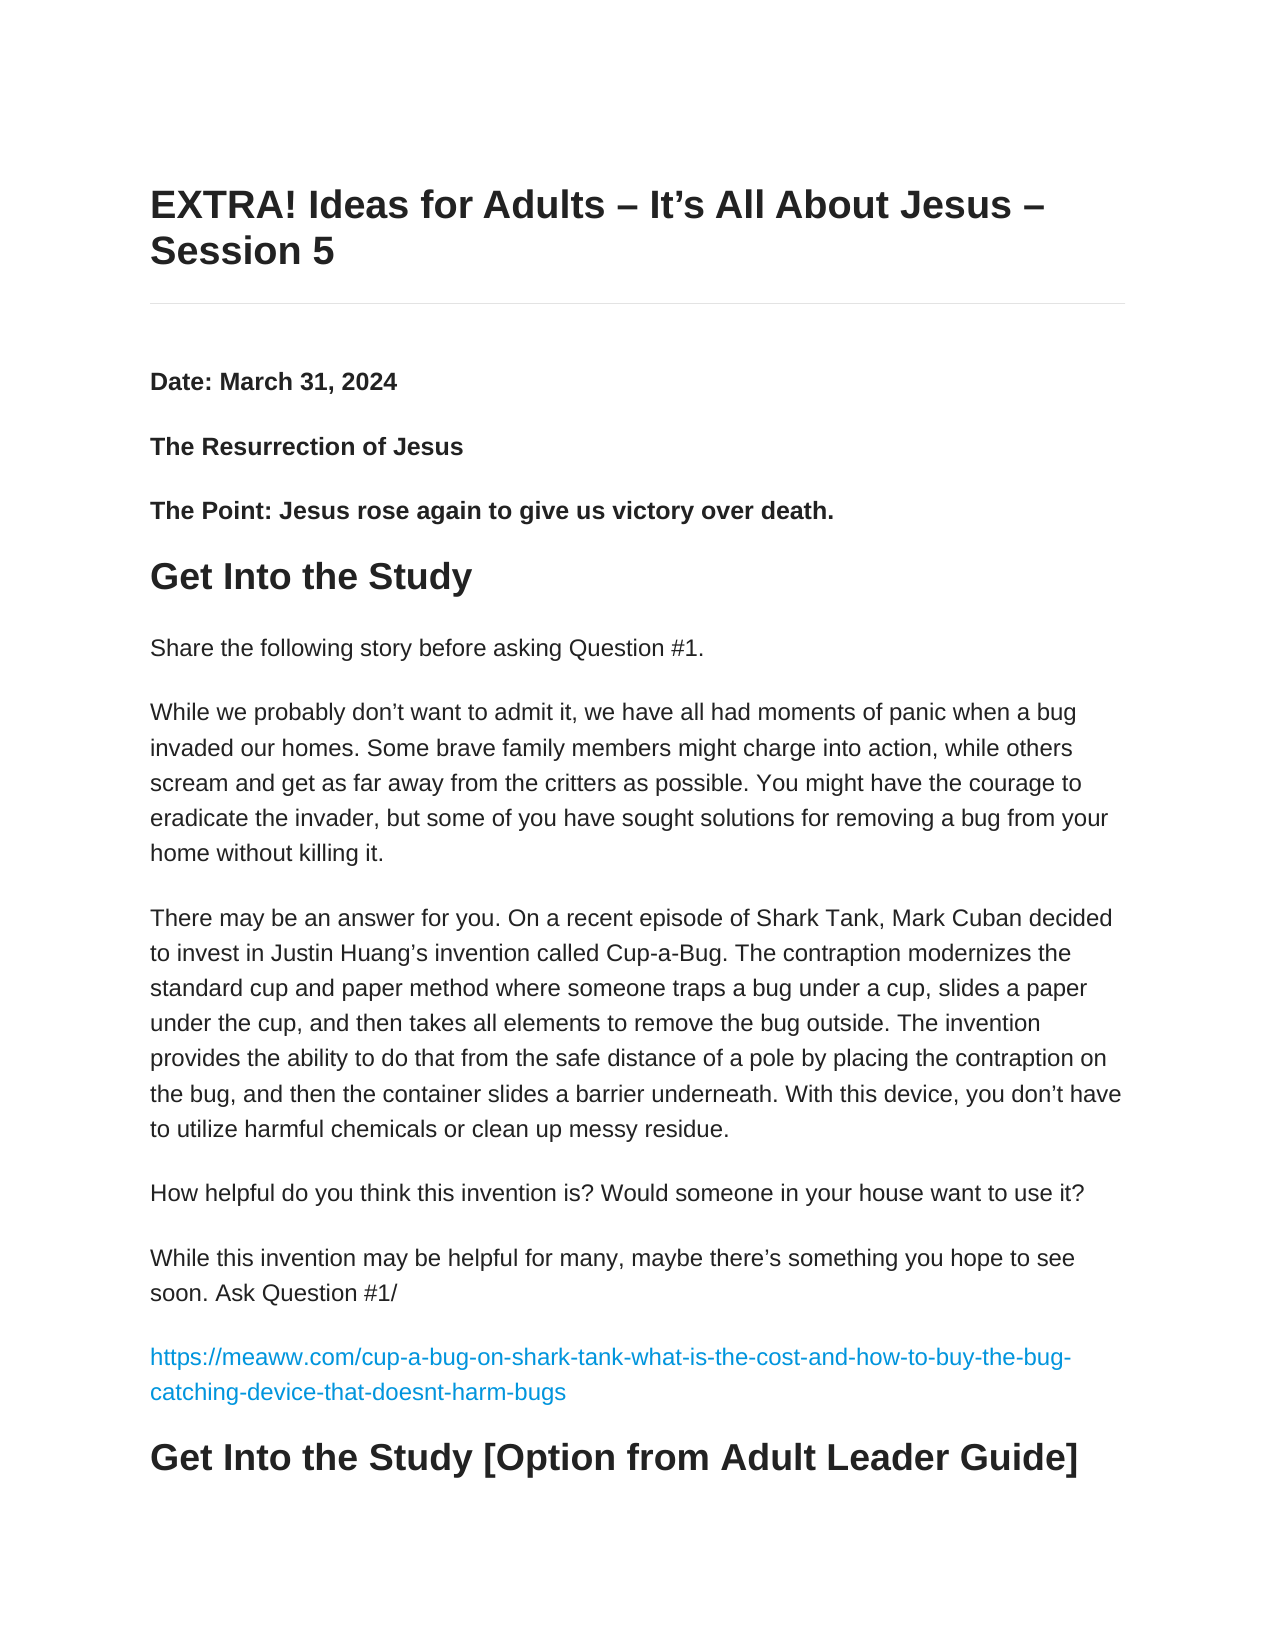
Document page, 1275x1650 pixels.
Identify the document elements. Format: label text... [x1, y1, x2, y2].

text The Resurrection of Jesus [150, 425, 1125, 461]
text There may be an answer for you. On a recent episode of Shark Tank, Mark Cuban decided to invest in Justin Huang’s invention called Cup-a-Bug. The contraption modernizes the standard cup and paper method where someone traps a bug under a cup, slides a paper under the cup, and then takes all elements to remove the bug outside. The invention provides the ability to do that from the safe distance of a pole by placing the contraption on the bug, and then the container slides a barrier underneath. With this device, you don’t have to utilize harmful chemicals or clean up messy residue. [150, 896, 1125, 1142]
text https://meaww.com/cup-a-bug-on-shark-tank-what-is-the-cost-and-how-to-buy-the-bug-catching-device-that-doesnt-harm-bugs [150, 1336, 1125, 1406]
text Date: March 31, 2024 [150, 361, 1125, 396]
text Share the following story before asking Question #1. [150, 626, 1125, 662]
text While this invention may be helpful for many, maybe there’s something you hope to see soon. Ask Question #1/ [150, 1236, 1125, 1306]
text While we probably don’t want to admit it, we have all had moments of panic when a bug invaded our homes. Some brave family members might charge into action, while others scream and get as far away from the critters as possible. You might have the courage to eradicate the invader, but some of you have sought solutions for removing a bug from your home without killing it. [150, 691, 1125, 867]
text EXTRA! Ideas for Adults – It’s All About Jesus – Session 5 [150, 181, 1125, 272]
text The Point: Jesus rose again to give us victory over death. [150, 490, 1125, 525]
text Get Into the Study [Option from Adult Leader Guide] [150, 1435, 1125, 1478]
text How helpful do you think this invention is? Would someone in your house want to use it? [150, 1172, 1125, 1207]
text Get Into the Study [150, 554, 1125, 597]
